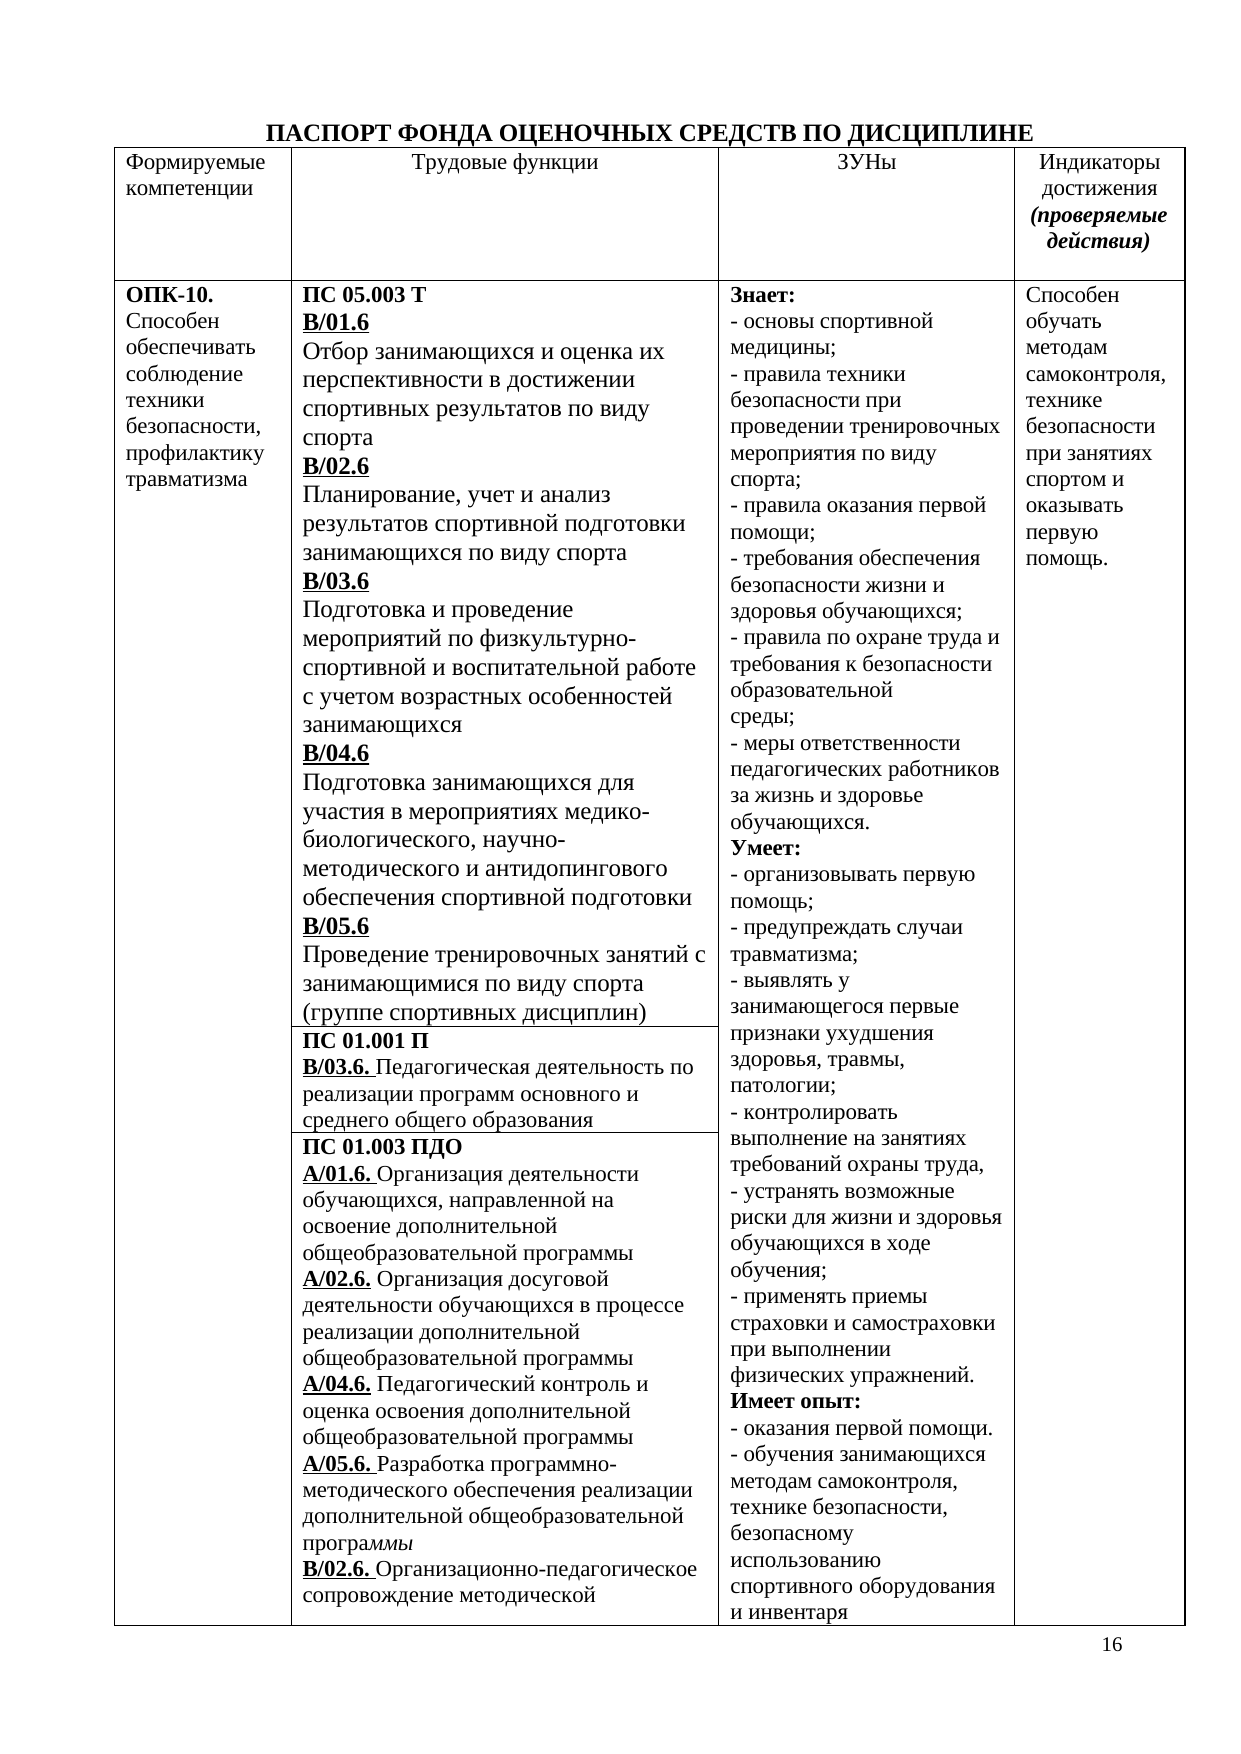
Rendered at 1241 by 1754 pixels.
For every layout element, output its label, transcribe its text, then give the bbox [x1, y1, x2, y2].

text ПАСПОРТ ФОНДА ОЦЕНОЧНЫХ СРЕДСТВ ПО ДИСЦИПЛИНе [177, 118, 1122, 147]
table_cell ПС 01.001 П B/03.6. Педагогическая деятельность по реализации программ основного и среднего общего образования [292, 1027, 718, 1132]
table_header Индикаторы достижения (проверяемые действия) [1015, 148, 1184, 280]
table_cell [292, 1133, 718, 1625]
table_cell Знает: - основы спортивной медицины; - правила техники безопасности при проведении тренировочных мероприятия по виду спорта; - правила оказания первой помощи; - требования обеспечения безопасности жизни и здоровья обучающихся; - правила по охране труда и требования к безопасности образовательной среды; - меры ответственности педагогических работников за жизнь и здоровье обучающихся. Умеет: - организовывать первую помощь; - предупреждать случаи травматизма; - выявлять у занимающегося первые признаки ухудшения здоровья, травмы, патологии; - контролировать выполнение на занятиях требований охраны труда, - устранять возможные риски для жизни и здоровья обучающихся в ходе обучения; - применять приемы страховки и самостраховки при выполнении физических упражнений. Имеет опыт: - оказания первой помощи. - обучения занимающихся методам самоконтроля, технике безопасности, безопасному использованию спортивного оборудования и инвентаря - оповещения медицинского работника о выявленных у занимающегося признаках ухудшения здоровья, травмах, патологиях [719, 281, 1014, 1625]
table_header ЗУНы [719, 148, 1014, 280]
table_header Формируемые компетенции [115, 148, 291, 280]
table_cell Способен обучать методам самоконтроля, технике безопасности при занятиях спортом и оказывать первую помощь. [1015, 281, 1184, 1625]
table_header Трудовые функции [292, 148, 718, 280]
table_cell ПС 05.003 Т B/01.6 Отбор занимающихся и оценка их перспективности в достижении спортивных результатов по виду спорта B/02.6 Планирование, учет и анализ результатов спортивной подготовки занимающихся по виду спорта B/03.6 Подготовка и проведение мероприятий по физкультурно-спортивной и воспитательной работе с учетом возрастных особенностей занимающихся B/04.6 Подготовка занимающихся для участия в мероприятиях медико-биологического, научно-методического и антидопингового обеспечения спортивной подготовки B/05.6 Проведение тренировочных занятий с занимающимися по виду спорта (группе спортивных дисциплин) [292, 281, 718, 1026]
table_cell ОПК-10. Способен обеспечивать соблюдение техники безопасности, профилактику травматизма [115, 281, 291, 1625]
